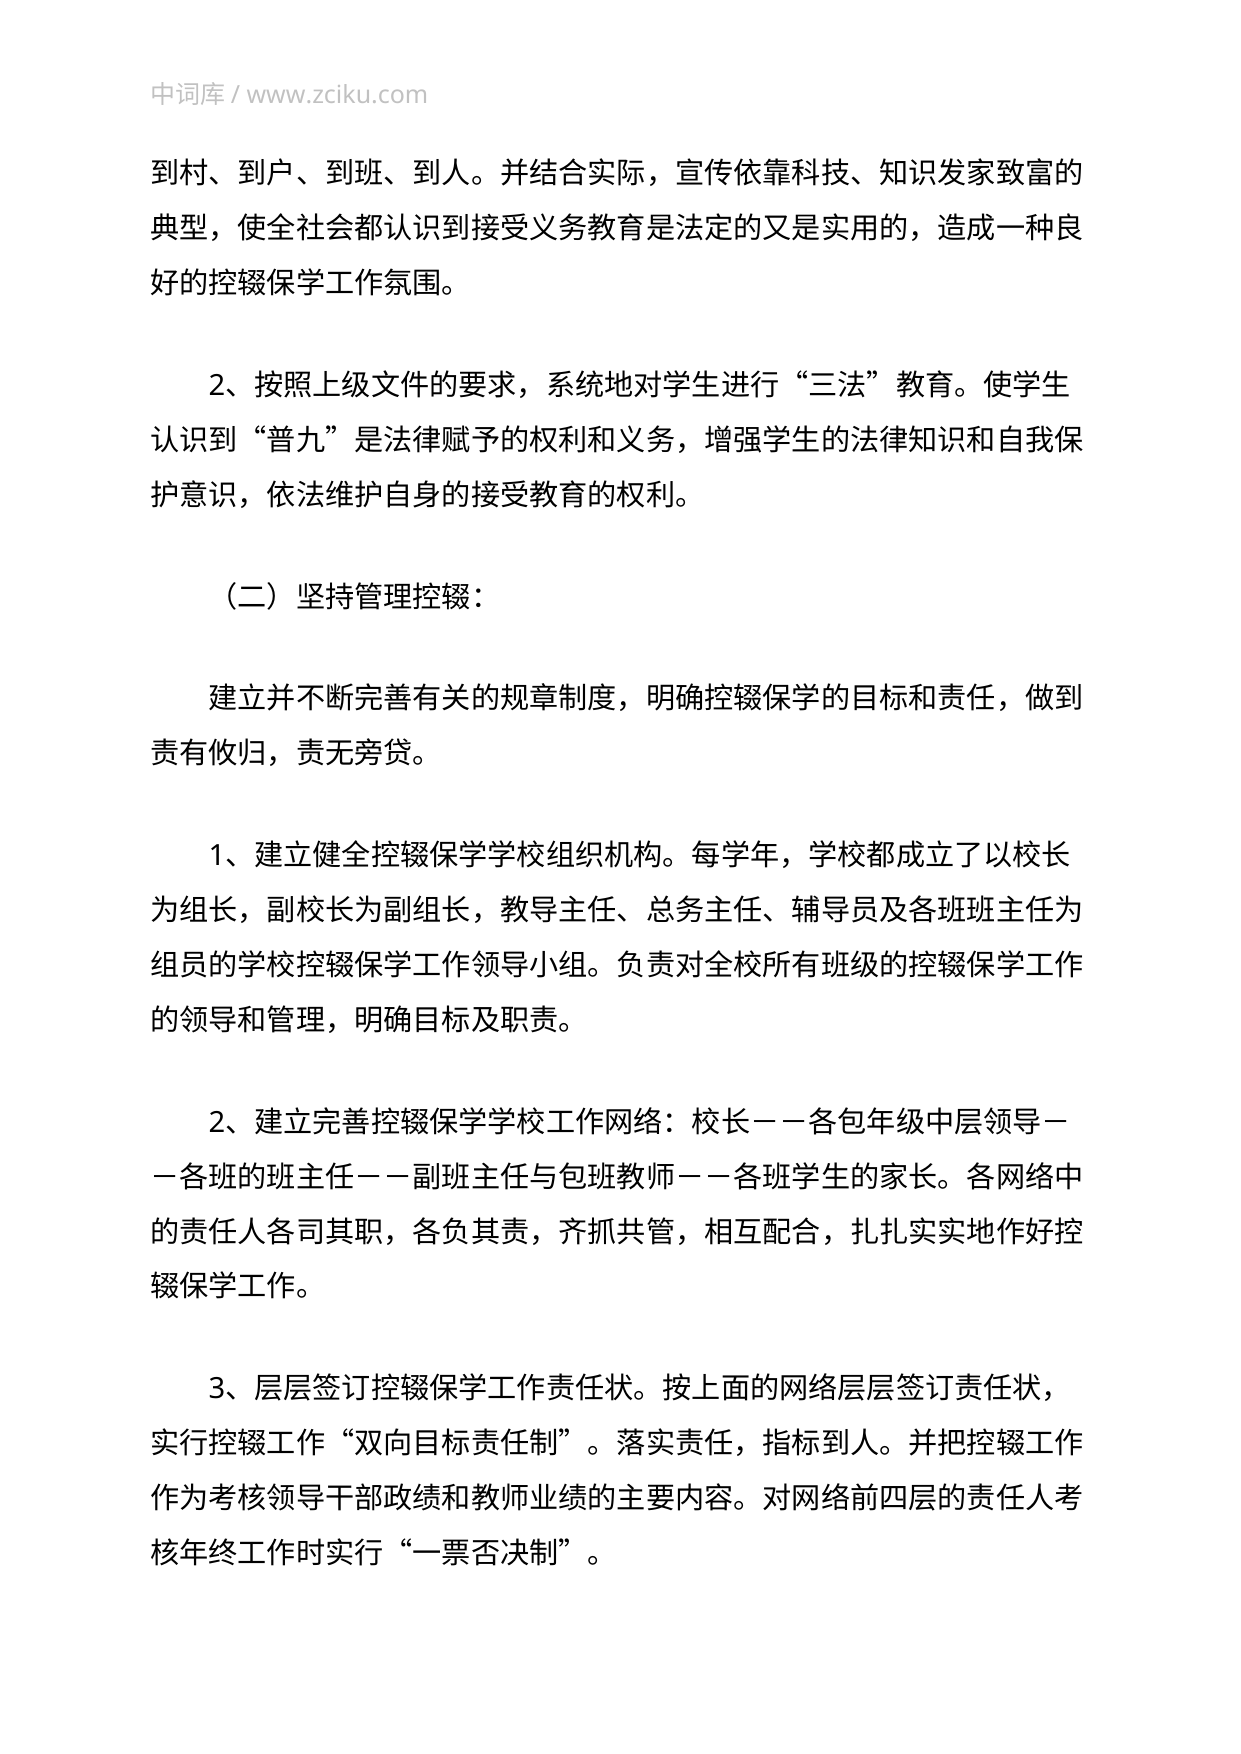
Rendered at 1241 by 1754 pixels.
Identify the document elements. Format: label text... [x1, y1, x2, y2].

text 3、层层签订控辍保学工作责任状。按上面的网络层层签订责任状，实行控辍工作“双向目标责任制”。落实责任，指标到人。并把控辍工作作为考核领导干部政绩和教师业绩的主要内容。对网络前四层的责任人考核年终工作时实行“一票否决制”。 [150, 1365, 1090, 1572]
text 2、建立完善控辍保学学校工作网络：校长－－各包年级中层领导－－各班的班主任－－副班主任与包班教师－－各班学生的家长。各网络中的责任人各司其职，各负其责，齐抓共管，相互配合，扎扎实实地作好控辍保学工作。 [150, 1098, 1090, 1305]
text 1、建立健全控辍保学学校组织机构。每学年，学校都成立了以校长为组长，副校长为副组长，教导主任、总务主任、辅导员及各班班主任为组员的学校控辍保学工作领导小组。负责对全校所有班级的控辍保学工作的领导和管理，明确目标及职责。 [150, 832, 1090, 1039]
text 建立并不断完善有关的规章制度，明确控辍保学的目标和责任，做到责有攸归，责无旁贷。 [150, 675, 1090, 772]
text （二）坚持管理控辍： [150, 573, 1090, 616]
text 2、按照上级文件的要求，系统地对学生进行“三法”教育。使学生认识到“普九”是法律赋予的权利和义务，增强学生的法律知识和自我保护意识，依法维护自身的接受教育的权利。 [150, 362, 1090, 514]
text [150, 150, 1090, 302]
